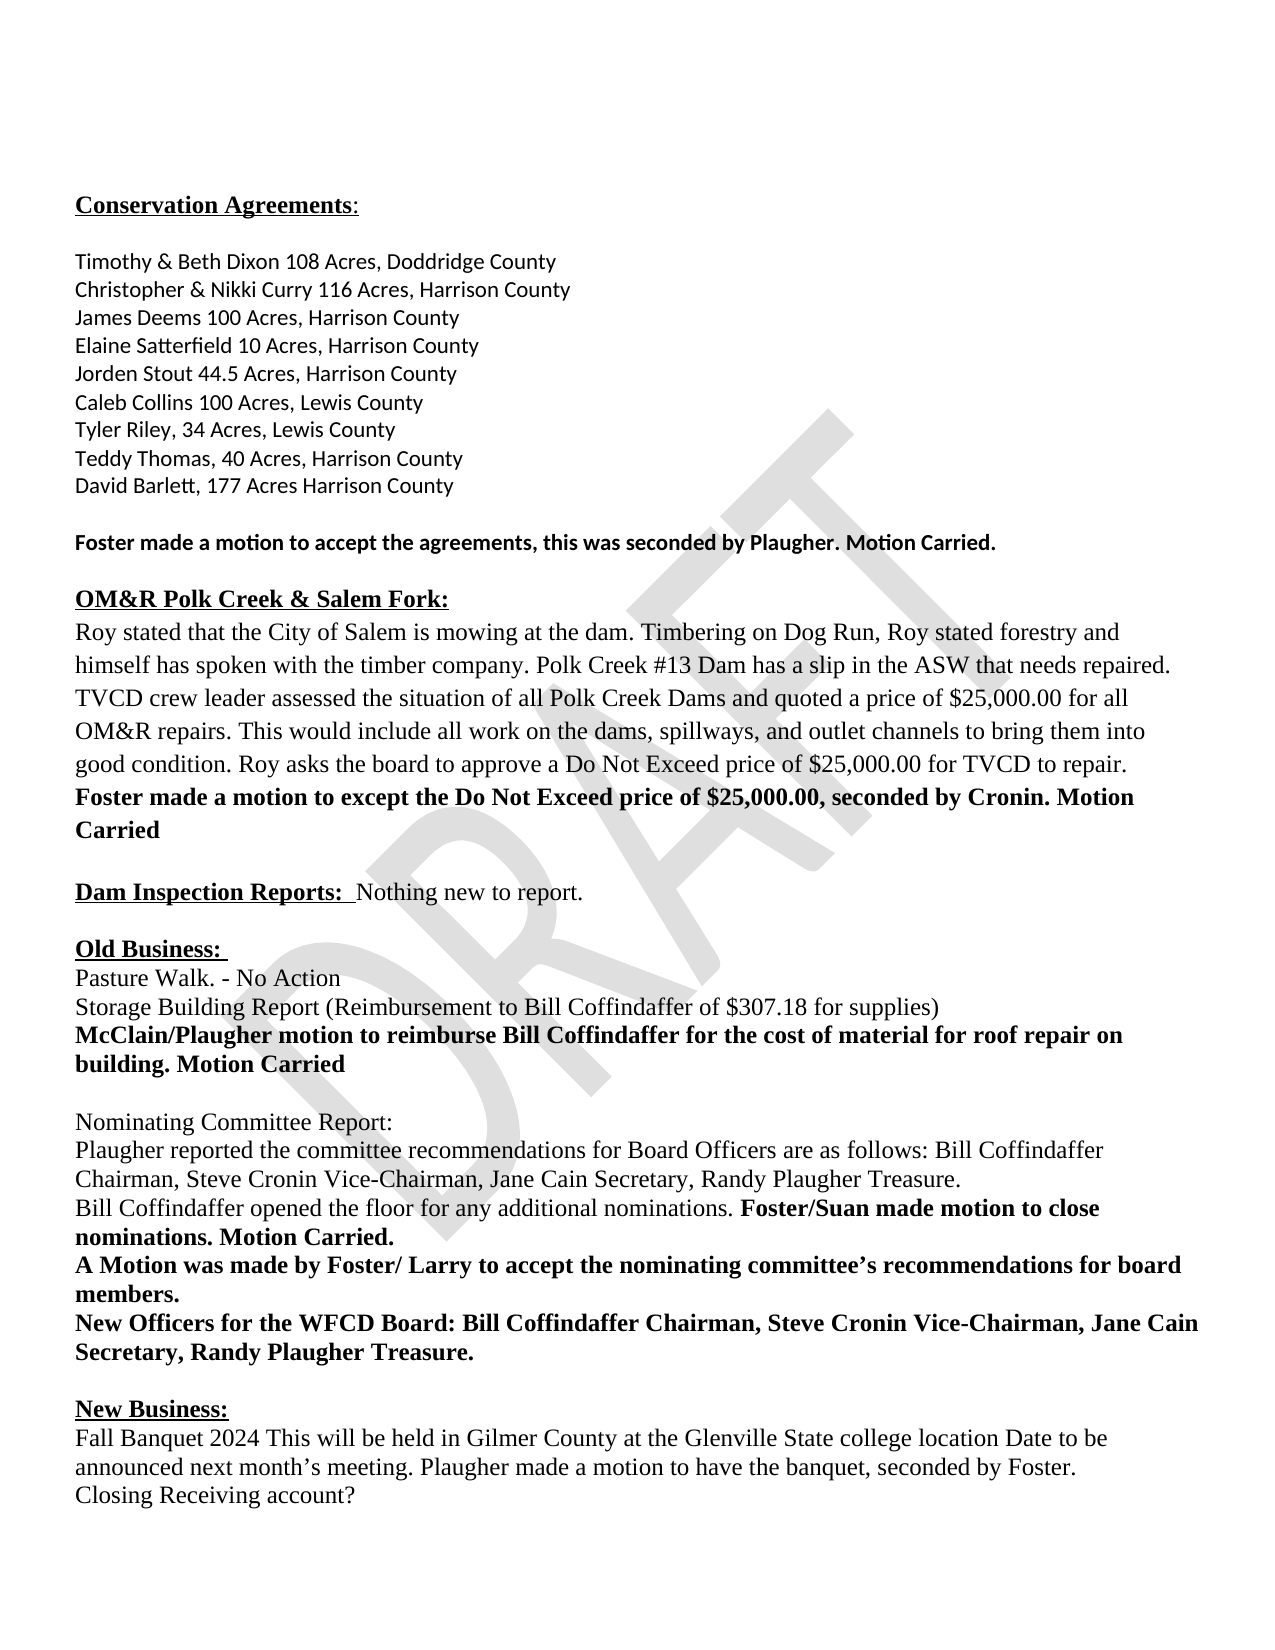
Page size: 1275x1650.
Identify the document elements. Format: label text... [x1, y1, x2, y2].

text OM&R Polk Creek & Salem Fork: [75, 584, 1200, 612]
text McClain/Plaugher motion to reimburse Bill Coffindaffer for the cost of material for roof repair on building. Motion Carried [75, 1020, 1200, 1078]
text Conservation Agreements: [75, 190, 1200, 219]
text Closing Receiving account? [75, 1480, 1200, 1509]
text Storage Building Report (Reimbursement to Bill Coffindaffer of $307.18 for supplies) [75, 992, 1200, 1020]
text Foster made a motion to accept the agreements, this was seconded by Plaugher. Motion Carried. [75, 528, 1200, 556]
text David Barlett, 177 Acres Harrison County [75, 472, 1200, 500]
text Dam Inspection Reports: Nothing new to report. [75, 877, 1200, 905]
text New Officers for the WFCD Board: Bill Coffindaffer Chairman, Steve Cronin Vice-Chairman, Jane Cain Secretary, Randy Plaugher Treasure. [75, 1308, 1200, 1365]
text Fall Banquet 2024 This will be held in Gilmer County at the Glenville State college location Date to be announced next month’s meeting. Plaugher made a motion to have the banquet, seconded by Foster. [75, 1423, 1200, 1480]
text James Deems 100 Acres, Harrison County [75, 303, 1200, 332]
text Tyler Riley, 34 Acres, Lewis County [75, 416, 1200, 444]
text Foster made a motion to except the Do Not Exceed price of $25,000.00, seconded by Cronin. Motion Carried [75, 782, 1200, 844]
text Pasture Walk. - No Action [75, 963, 1200, 992]
text Jorden Stout 44.5 Acres, Harrison County [75, 359, 1200, 388]
text Christopher & Nikki Curry 116 Acres, Harrison County [75, 276, 1200, 303]
text Roy stated that the City of Salem is mowing at the dam. Timbering on Dog Run, Roy stated forestry and himself has spoken with the timber company. Polk Creek #13 Dam has a slip in the ASW that needs repaired. TVCD crew leader assessed the situation of all Polk Creek Dams and quoted a price of $25,000.00 for all OM&R repairs. This would include all work on the dams, spillways, and outlet channels to bring them into good condition. Roy asks the board to approve a Do Not Exceed price of $25,000.00 for TVCD to repair. [75, 617, 1200, 778]
text Teddy Thomas, 40 Acres, Harrison County [75, 444, 1200, 472]
text Nominating Committee Report: [75, 1107, 1200, 1135]
text A Motion was made by Foster/ Larry to accept the nominating committee’s recommendations for board members. [75, 1250, 1200, 1308]
text Plaugher reported the committee recommendations for Board Officers are as follows: Bill Coffindaffer Chairman, Steve Cronin Vice-Chairman, Jane Cain Secretary, Randy Plaugher Treasure. [75, 1135, 1200, 1193]
text Timothy & Beth Dixon 108 Acres, Doddridge County [75, 247, 1200, 276]
text Caleb Collins 100 Acres, Lewis County [75, 388, 1200, 416]
text Old Business: [75, 934, 1200, 963]
text Elaine Satterfield 10 Acres, Harrison County [75, 332, 1200, 359]
text Bill Coffindaffer opened the floor for any additional nominations. Foster/Suan made motion to close nominations. Motion Carried. [75, 1193, 1200, 1250]
text New Business: [75, 1394, 1200, 1423]
